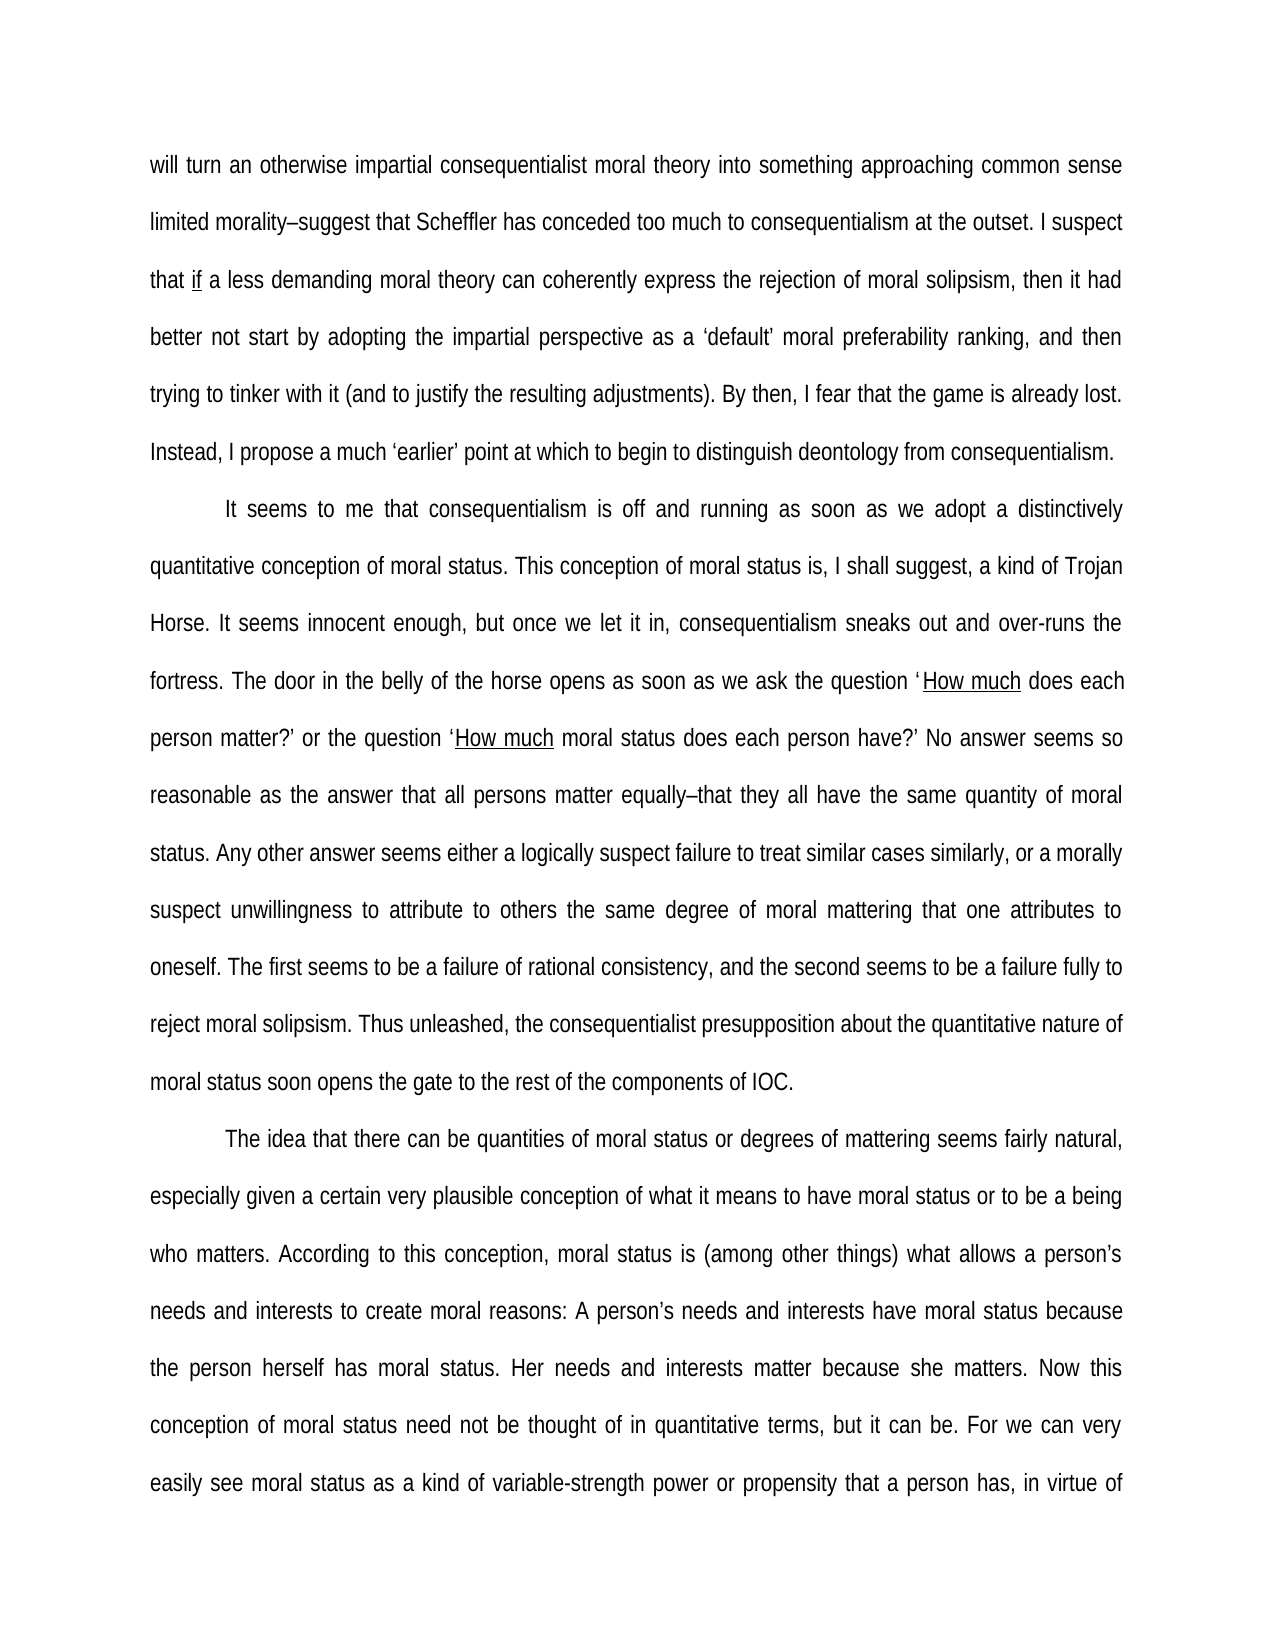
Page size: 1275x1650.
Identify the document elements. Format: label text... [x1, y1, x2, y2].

text It seems to me that consequentialism is off and running as soon as we adopt a distinctively quantitative conception of moral status. This conception of moral status is, I shall suggest, a kind of Trojan Horse. It seems innocent enough, but once we let it in, consequentialism sneaks out and over-runs the fortress. The door in the belly of the horse opens as soon as we ask the question ‘How much does each person matter?’ or the question ‘How much moral status does each person have?’ No answer seems so reasonable as the answer that all persons matter equally–that they all have the same quantity of moral status. Any other answer seems either a logically suspect failure to treat similar cases similarly, or a morally suspect unwillingness to attribute to others the same degree of moral mattering that one attributes to oneself. The first seems to be a failure of rational consistency, and the second seems to be a failure fully to reject moral solipsism. Thus unleashed, the consequentialist presupposition about the quantitative nature of moral status soon opens the gate to the rest of the components of IOC. [150, 494, 1125, 1095]
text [150, 1124, 1125, 1496]
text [150, 150, 1125, 465]
